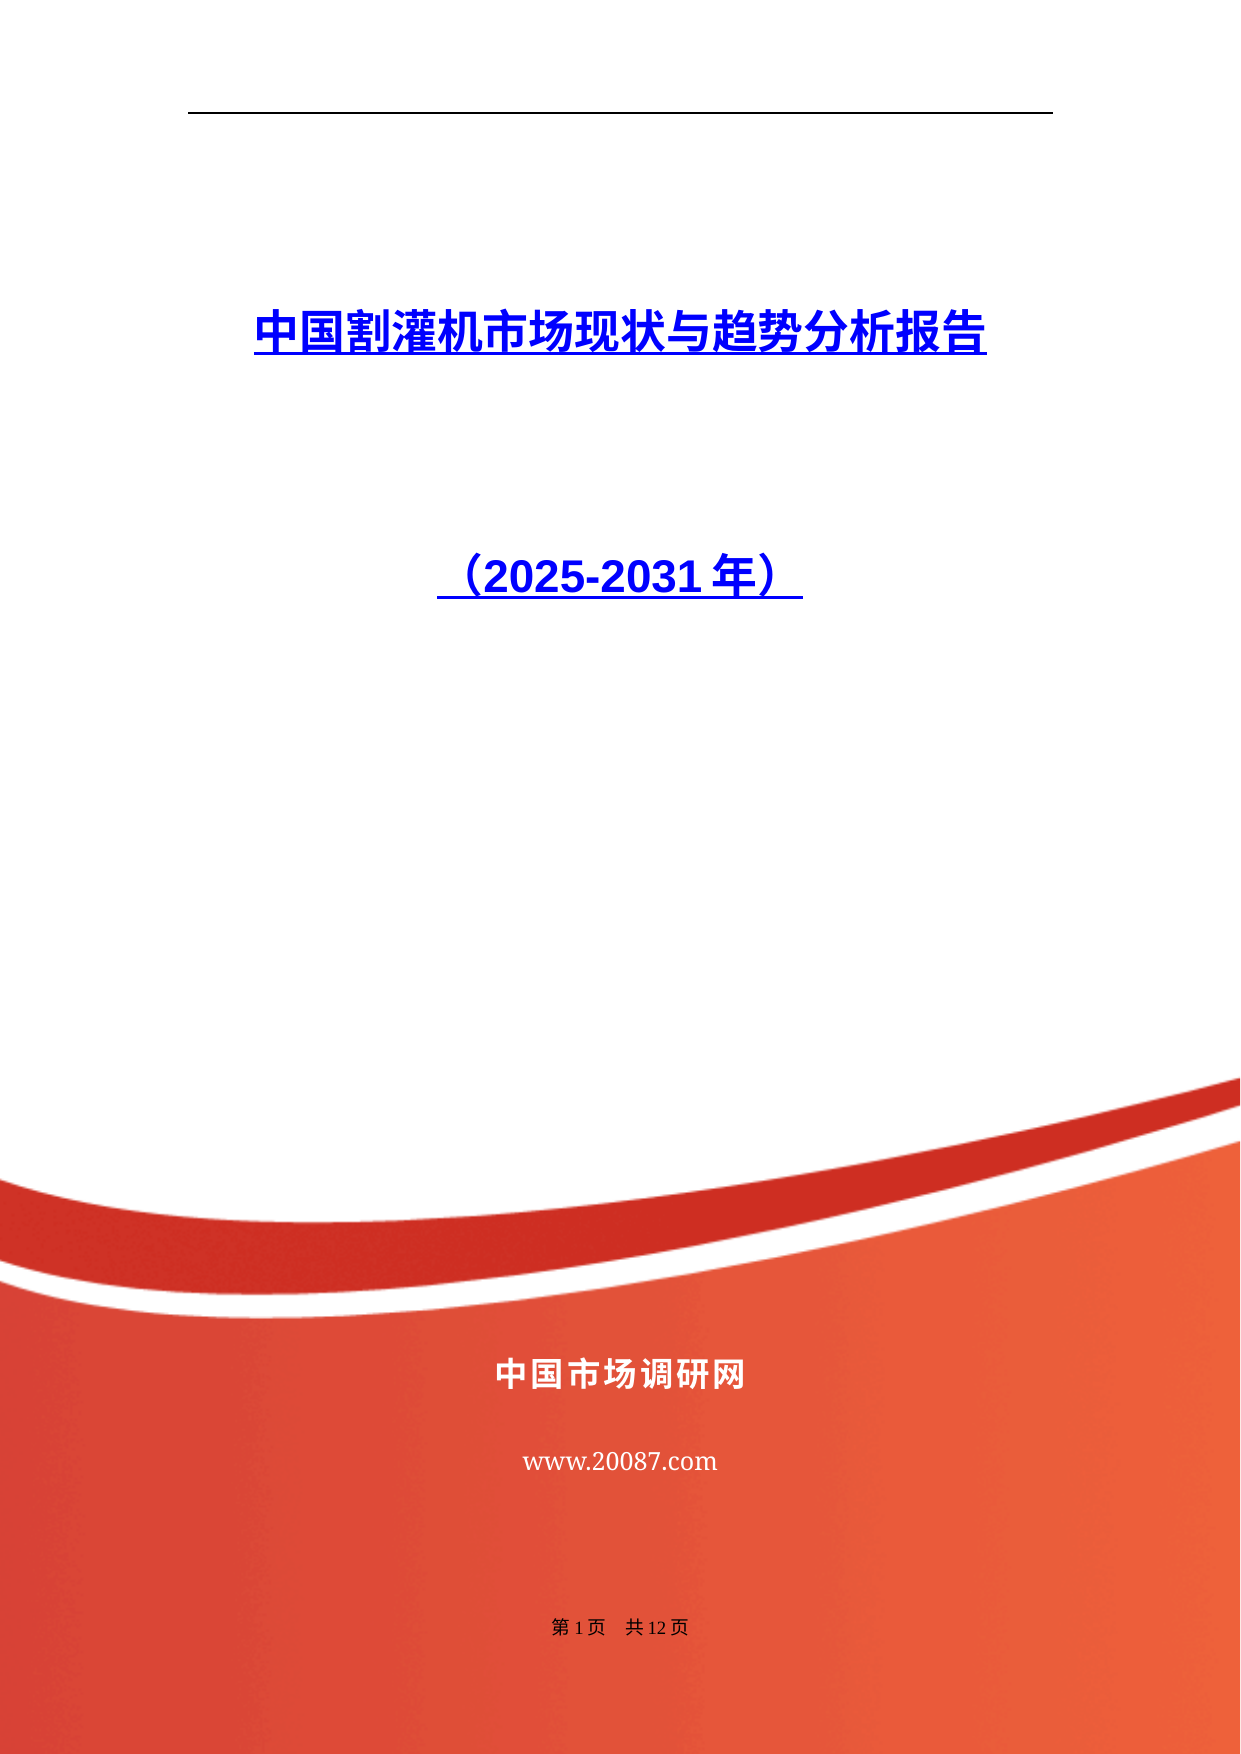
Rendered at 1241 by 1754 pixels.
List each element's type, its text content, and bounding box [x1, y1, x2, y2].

subtitle 中国市场调研网 [187, 1339, 1053, 1404]
table_header 中国割灌机市场现状与趋势分析报告（2025-2031年） [188, 207, 1053, 773]
picture [0, 1006, 1241, 1754]
text www.20087.com [187, 1428, 1053, 1493]
